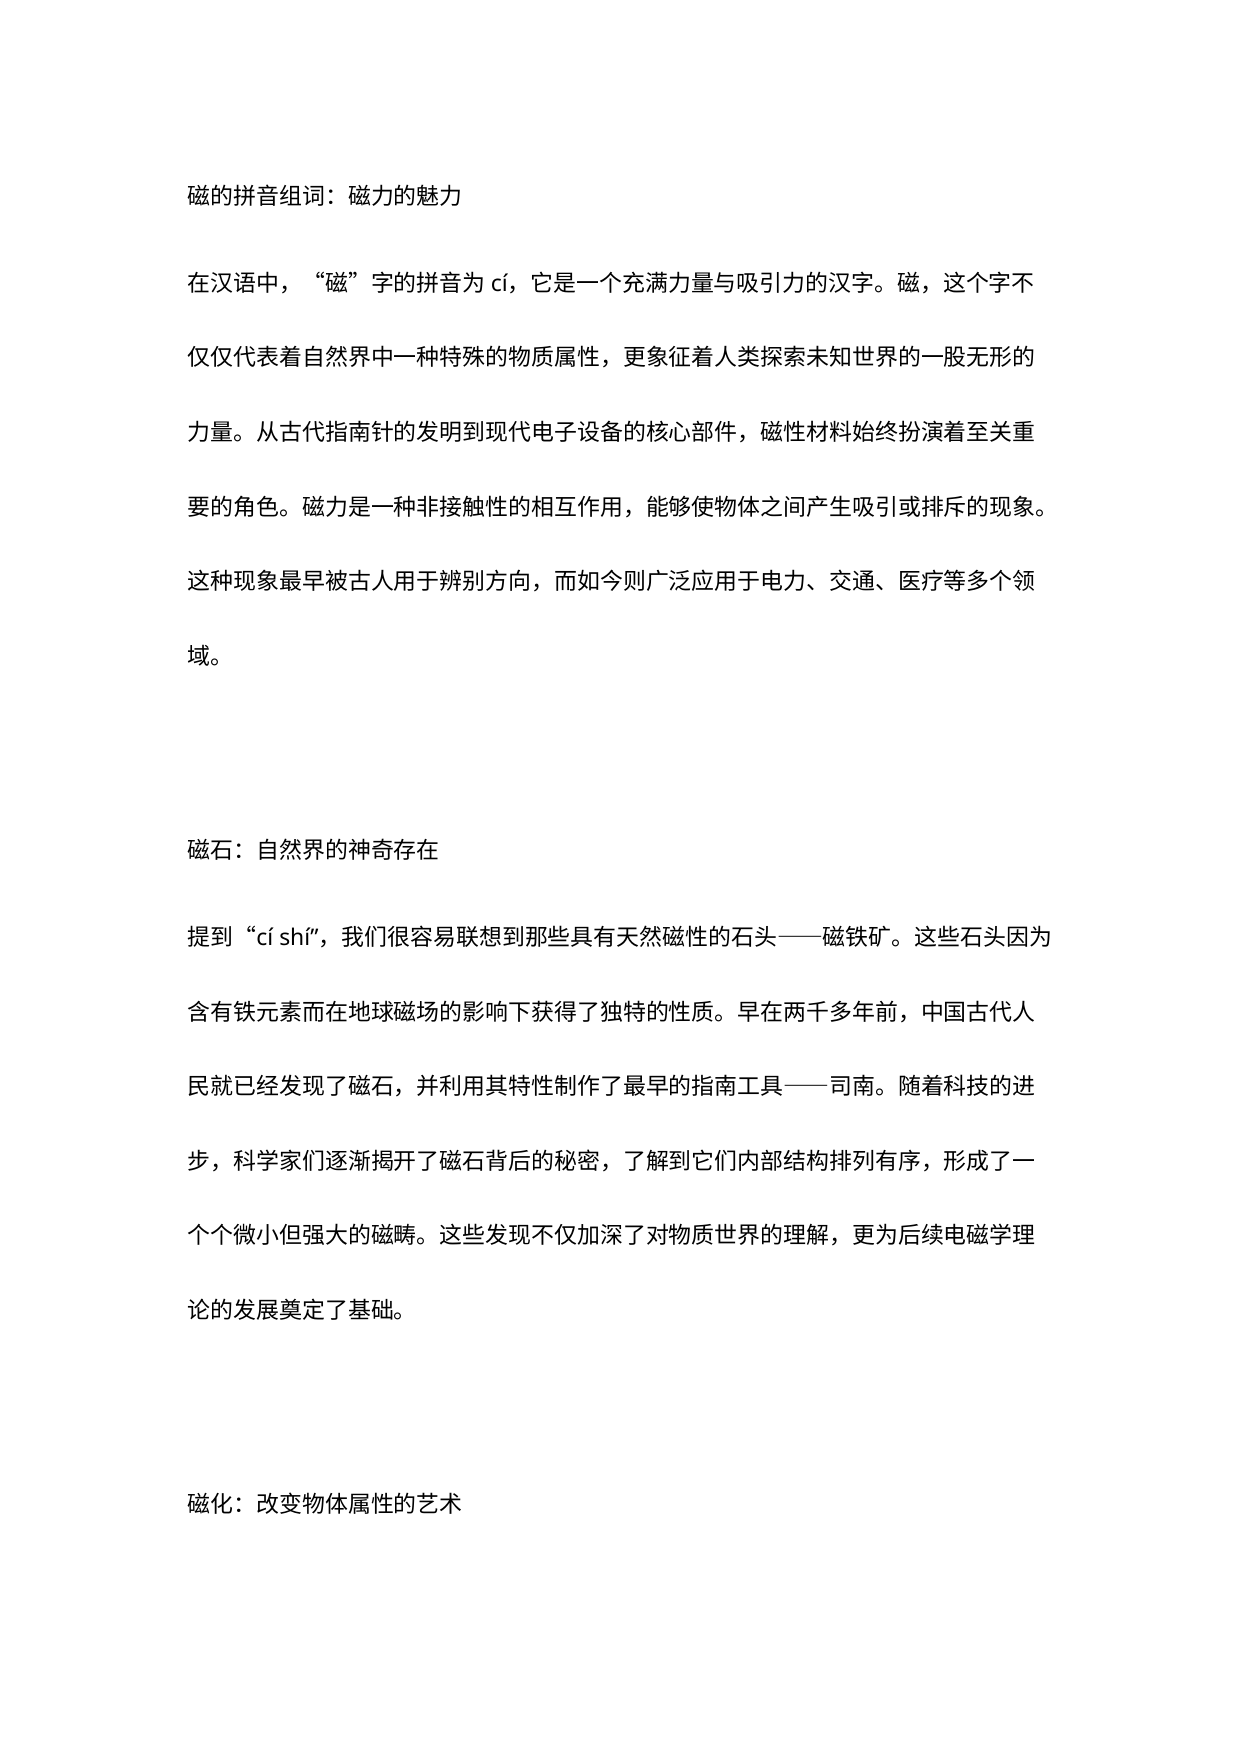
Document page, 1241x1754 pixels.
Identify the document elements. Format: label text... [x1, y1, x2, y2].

text 磁石：自然界的神奇存在 [187, 816, 1053, 881]
text 提到“cí shí”，我们很容易联想到那些具有天然磁性的石头——磁铁矿。这些石头因为含有铁元素而在地球磁场的影响下获得了独特的性质。早在两千多年前，中国古代人民就已经发现了磁石，并利用其特性制作了最早的指南工具——司南。随着科技的进步，科学家们逐渐揭开了磁石背后的秘密，了解到它们内部结构排列有序，形成了一个个微小但强大的磁畴。这些发现不仅加深了对物质世界的理解，更为后续电磁学理论的发展奠定了基础。 [187, 903, 1053, 1341]
text 磁化：改变物体属性的艺术 [187, 1471, 1053, 1536]
text 磁的拼音组词：磁力的魅力 [187, 162, 1053, 227]
text 在汉语中，“磁”字的拼音为 cí，它是一个充满力量与吸引力的汉字。磁，这个字不仅仅代表着自然界中一种特殊的物质属性，更象征着人类探索未知世界的一股无形的力量。从古代指南针的发明到现代电子设备的核心部件，磁性材料始终扮演着至关重要的角色。磁力是一种非接触性的相互作用，能够使物体之间产生吸引或排斥的现象。这种现象最早被古人用于辨别方向，而如今则广泛应用于电力、交通、医疗等多个领域。 [187, 248, 1053, 687]
